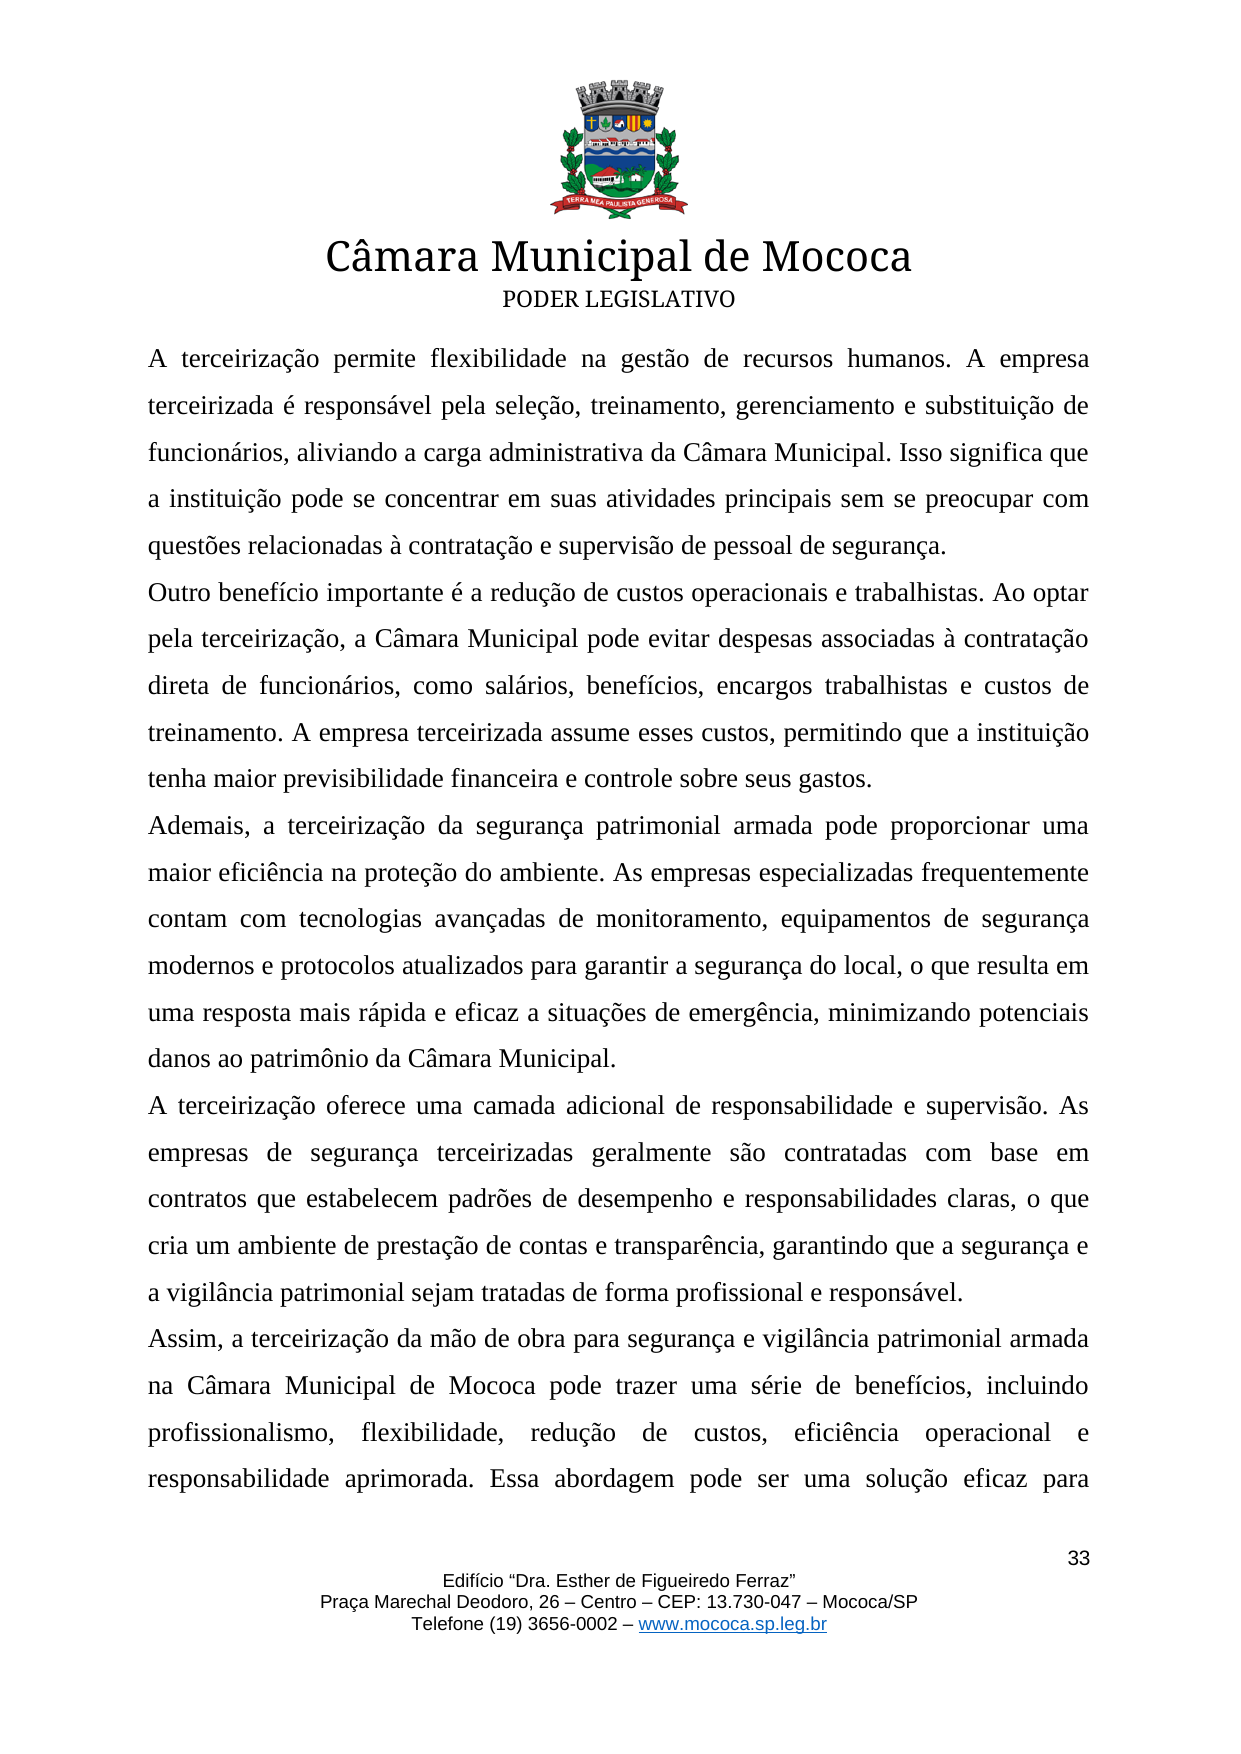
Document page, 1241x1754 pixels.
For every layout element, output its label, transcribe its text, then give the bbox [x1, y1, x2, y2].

text Ademais, a terceirização da segurança patrimonial armada pode proporcionar uma maior eficiência na proteção do ambiente. As empresas especializadas frequentemente contam com tecnologias avançadas de monitoramento, equipamentos de segurança modernos e protocolos atualizados para garantir a segurança do local, o que resulta em uma resposta mais rápida e eficaz a situações de emergência, minimizando potenciais danos ao patrimônio da Câmara Municipal. [148, 809, 1090, 1074]
text A terceirização oferece uma camada adicional de responsabilidade e supervisão. As empresas de segurança terceirizadas geralmente são contratadas com base em contratos que estabelecem padrões de desempenho e responsabilidades claras, o que cria um ambiente de prestação de contas e transparência, garantindo que a segurança e a vigilância patrimonial sejam tratadas de forma profissional e responsável. [148, 1089, 1090, 1307]
text Outro benefício importante é a redução de custos operacionais e trabalhistas. Ao optar pela terceirização, a Câmara Municipal pode evitar despesas associadas à contratação direta de funcionários, como salários, benefícios, encargos trabalhistas e custos de treinamento. A empresa terceirizada assume esses custos, permitindo que a instituição tenha maior previsibilidade financeira e controle sobre seus gastos. [148, 576, 1090, 794]
text A terceirização permite flexibilidade na gestão de recursos humanos. A empresa terceirizada é responsável pela seleção, treinamento, gerenciamento e substituição de funcionários, aliviando a carga administrativa da Câmara Municipal. Isso significa que a instituição pode se concentrar em suas atividades principais sem se preocupar com questões relacionadas à contratação e supervisão de pessoal de segurança. [148, 343, 1090, 560]
picture [550, 75, 688, 227]
